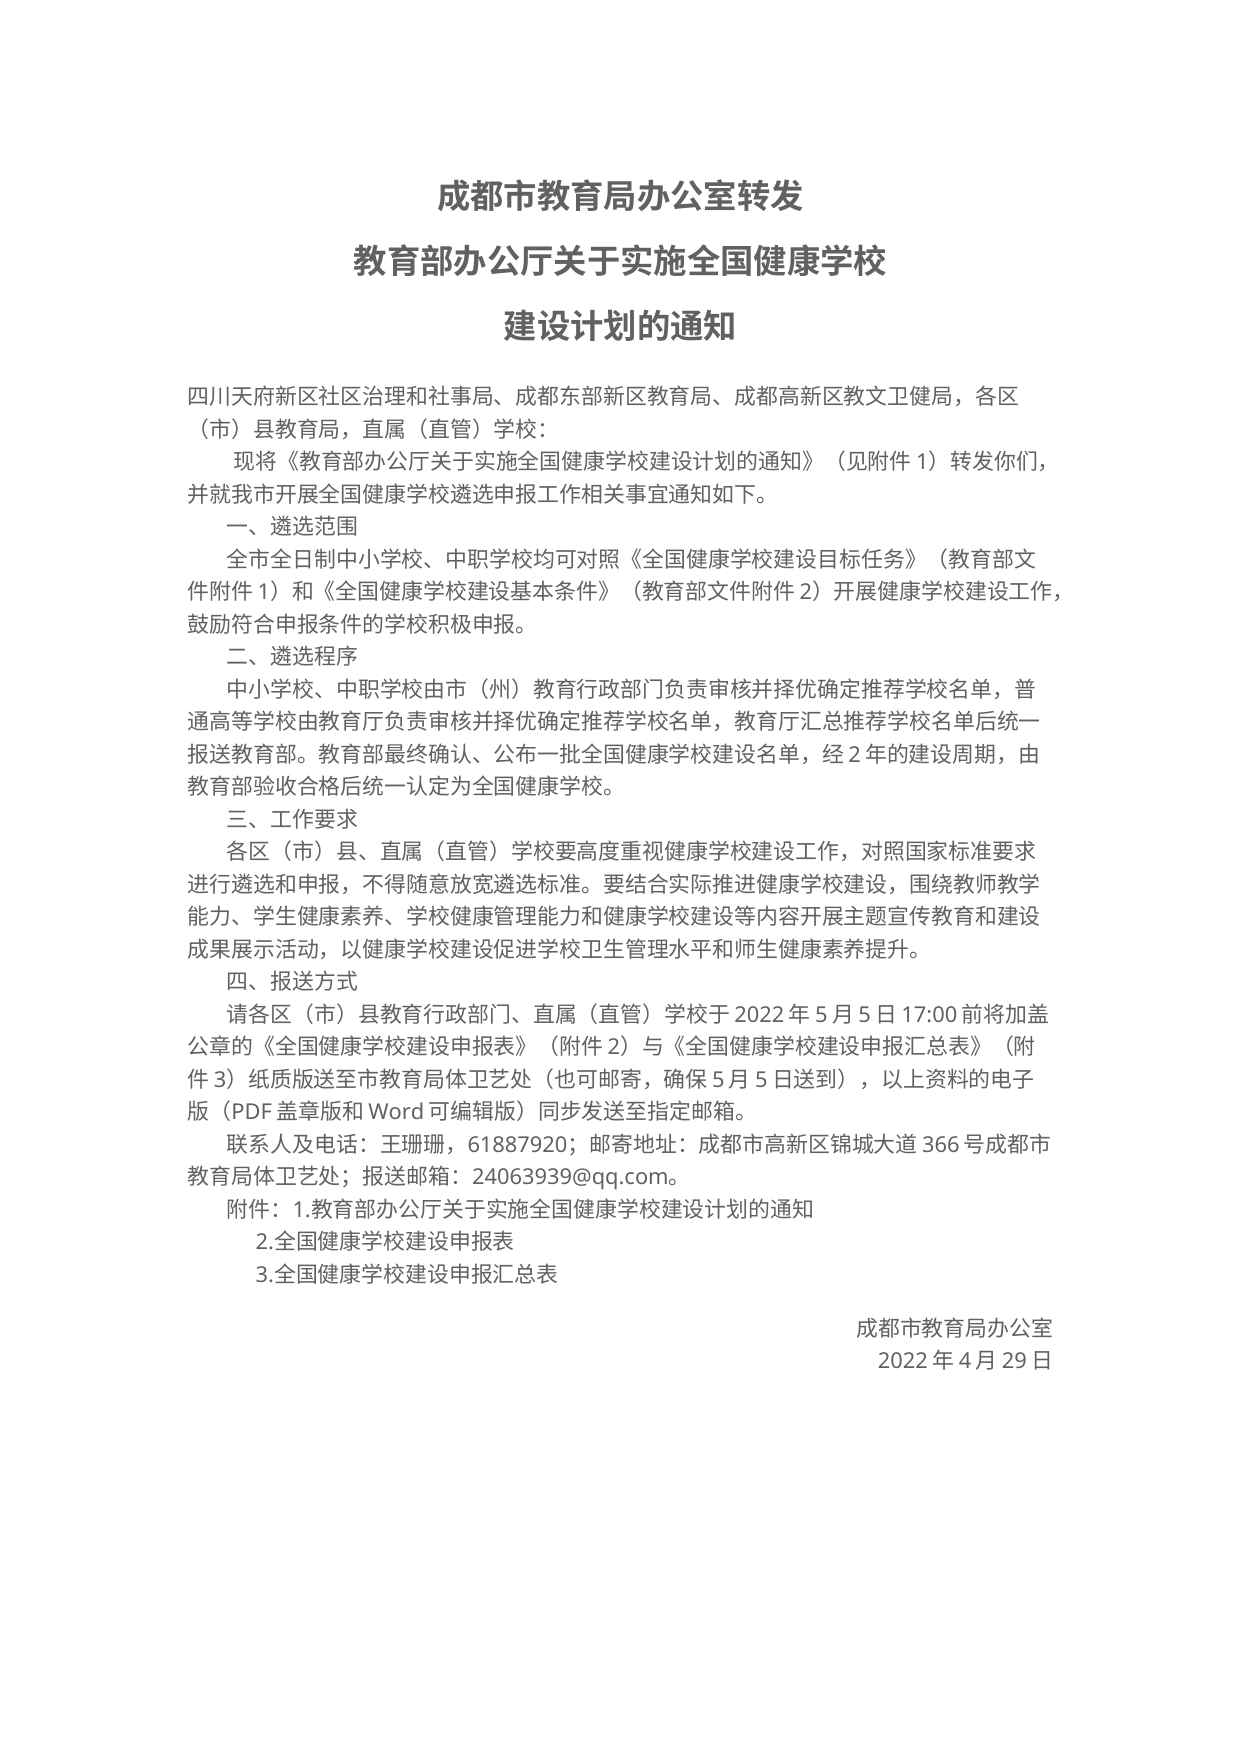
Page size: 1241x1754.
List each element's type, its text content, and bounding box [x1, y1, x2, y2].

text 成都市教育局办公室转发 教育部办公厅关于实施全国健康学校 建设计划的通知 [187, 162, 1053, 357]
text 四川天府新区社区治理和社事局、成都东部新区教育局、成都高新区教文卫健局，各区（市）县教育局，直属（直管）学校： 现将《教育部办公厅关于实施全国健康学校建设计划的通知》（见附件1）转发你们，并就我市开展全国健康学校遴选申报工作相关事宜通知如下。 一、遴选范围 全市全日制中小学校、中职学校均可对照《全国健康学校建设目标任务》（教育部文件附件1）和《全国健康学校建设基本条件》（教育部文件附件2）开展健康学校建设工作，鼓励符合申报条件的学校积极申报。 二、遴选程序 中小学校、中职学校由市（州）教育行政部门负责审核并择优确定推荐学校名单，普通高等学校由教育厅负责审核并择优确定推荐学校名单，教育厅汇总推荐学校名单后统一报送教育部。教育部最终确认、公布一批全国健康学校建设名单，经2年的建设周期，由教育部验收合格后统一认定为全国健康学校。 三、工作要求 各区（市）县、直属（直管）学校要高度重视健康学校建设工作，对照国家标准要求进行遴选和申报，不得随意放宽遴选标准。要结合实际推进健康学校建设，围绕教师教学能力、学生健康素养、学校健康管理能力和健康学校建设等内容开展主题宣传教育和建设成果展示活动，以健康学校建设促进学校卫生管理水平和师生健康素养提升。 四、报送方式 请各区（市）县教育行政部门、直属（直管）学校于2022年5月5日17:00前将加盖公章的《全国健康学校建设申报表》（附件2）与《全国健康学校建设申报汇总表》（附件3）纸质版送至市教育局体卫艺处（也可邮寄，确保5月5日送到），以上资料的电子版（PDF盖章版和Word可编辑版）同步发送至指定邮箱。 联系人及电话：王珊珊，61887920；邮寄地址：成都市高新区锦城大道366号成都市教育局体卫艺处；报送邮箱：24063939@qq.com。 附件：1.教育部办公厅关于实施全国健康学校建设计划的通知 2.全国健康学校建设申报表 3.全国健康学校建设申报汇总表 [187, 379, 1053, 1289]
text 成都市教育局办公室 2022年4月29日 [187, 1311, 1053, 1376]
